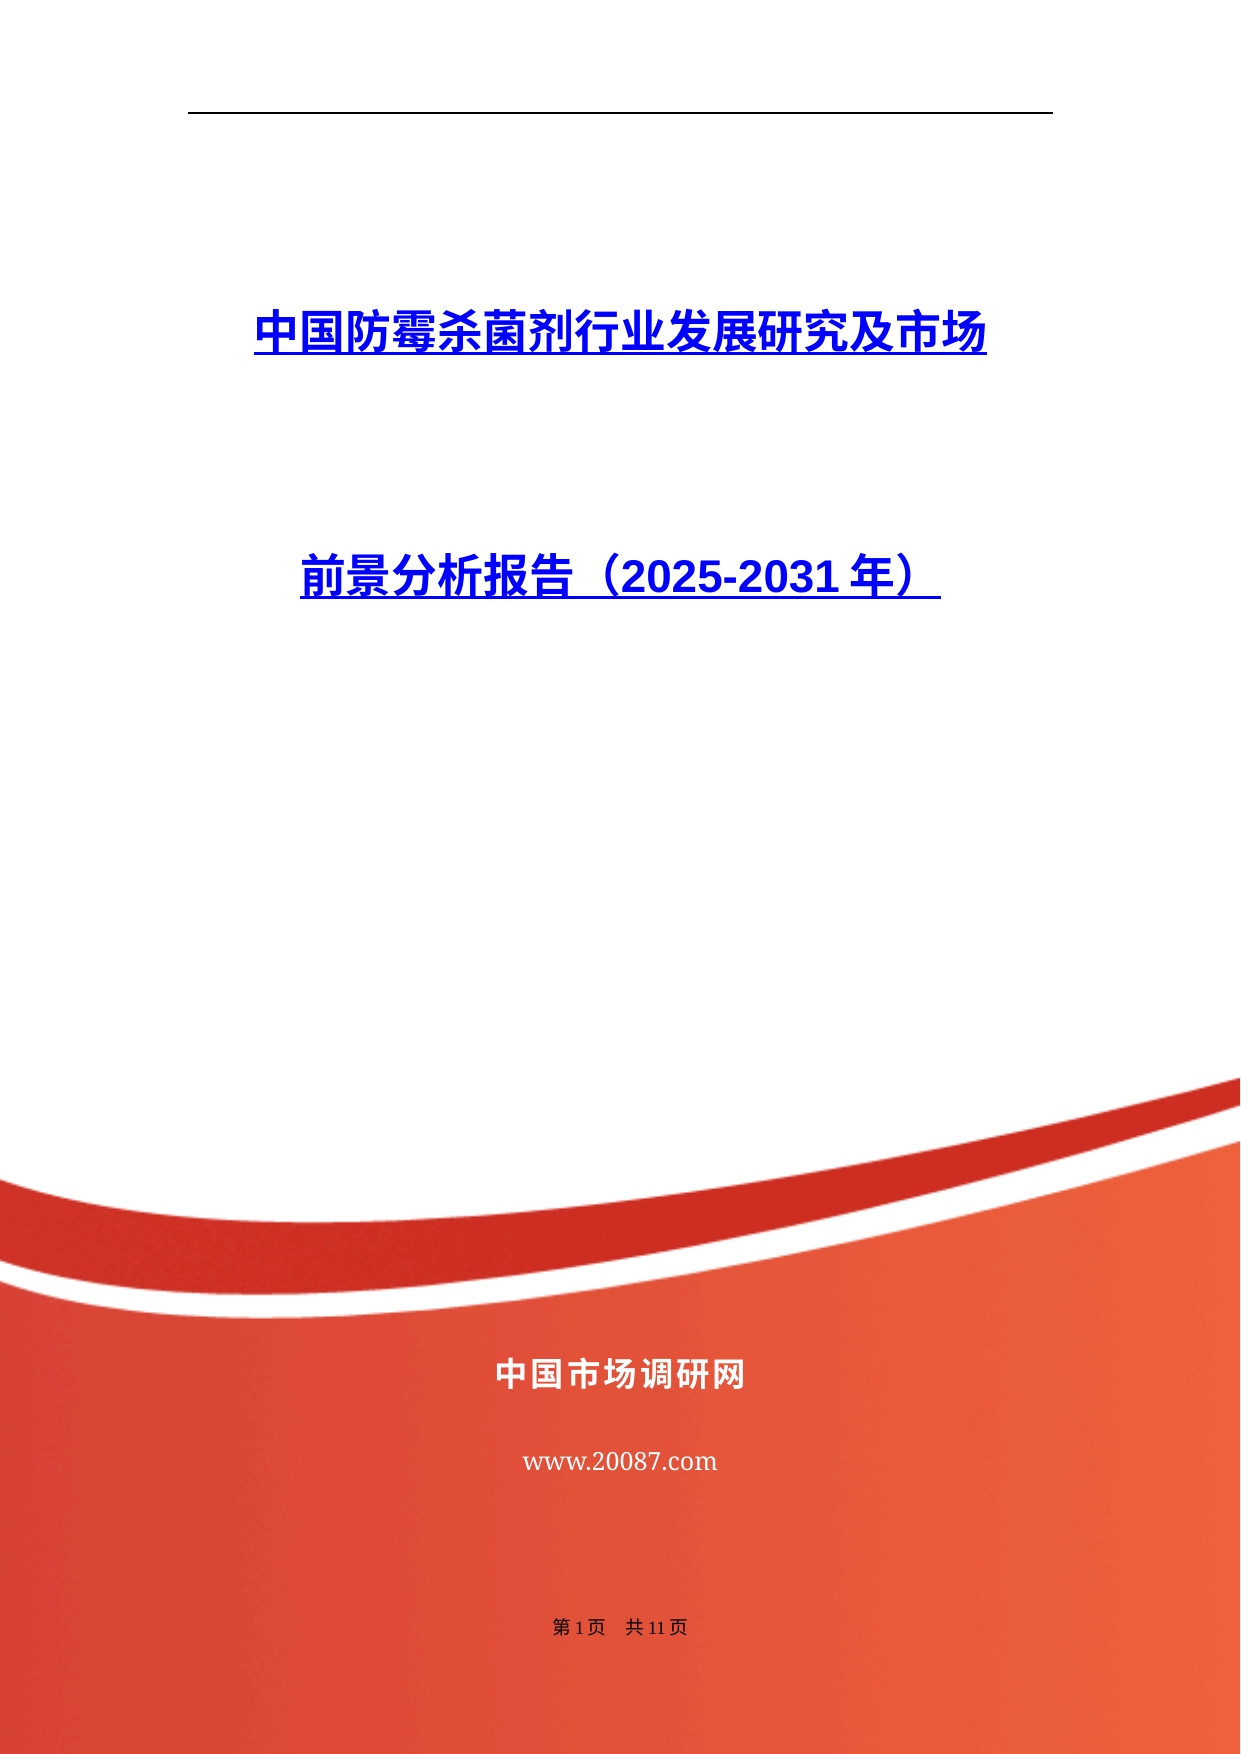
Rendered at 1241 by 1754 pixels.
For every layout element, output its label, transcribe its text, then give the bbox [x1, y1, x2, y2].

picture [0, 1006, 1241, 1754]
subtitle 中国市场调研网 [187, 1339, 1053, 1404]
text www.20087.com [187, 1428, 1053, 1493]
table_header 中国防霉杀菌剂行业发展研究及市场前景分析报告（2025-2031年） [188, 207, 1053, 773]
